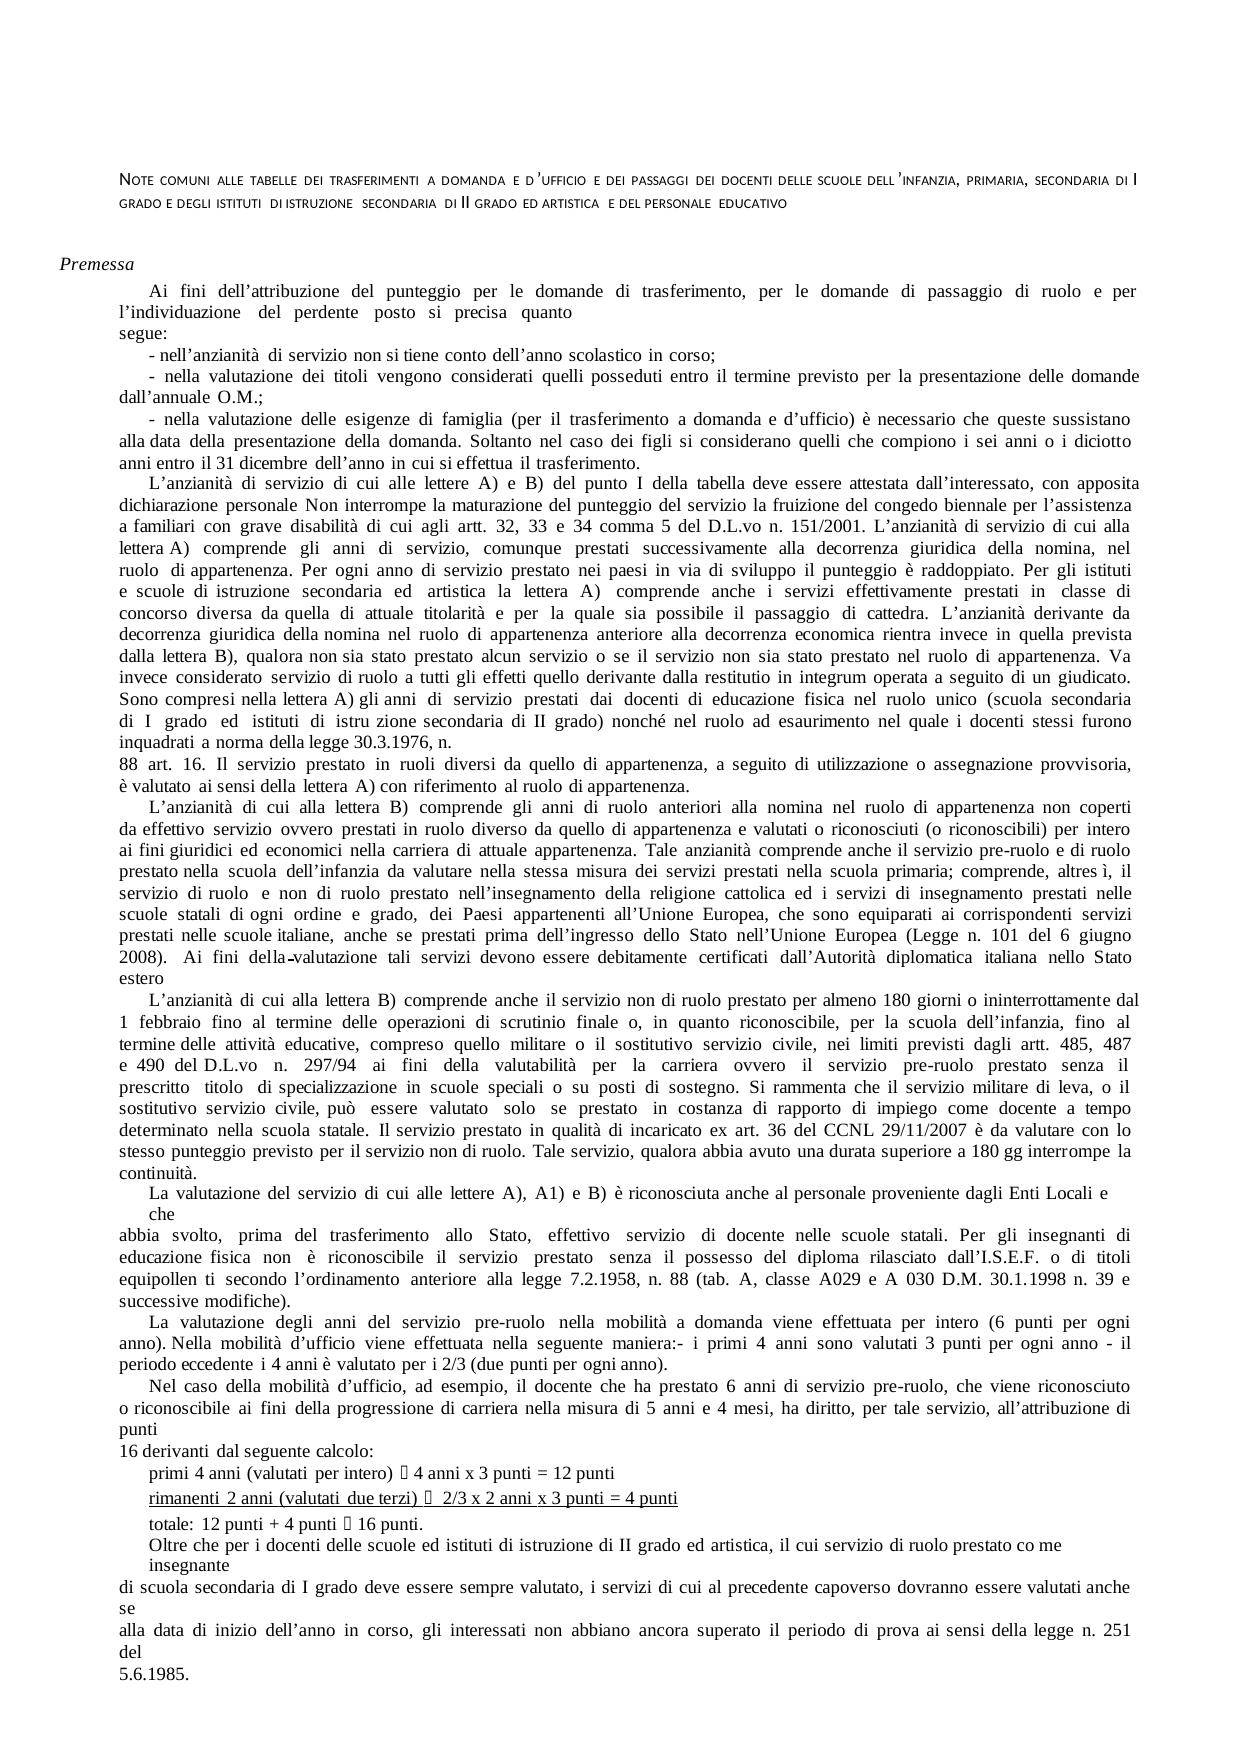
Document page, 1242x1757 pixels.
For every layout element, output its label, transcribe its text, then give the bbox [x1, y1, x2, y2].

text dichiarazione personale Non interrompe la maturazione del punteggio del servizio la fruizione del congedo biennale per l’assistenza a familiari con grave disabilità di cui agli artt. 32, 33 e 34 comma 5 del D.L.vo n. 151/2001. L’anzianità di servizio di cui alla lettera A) comprende gli anni di servizio, comunque prestati successivamente alla decorrenza giuridica della nomina, nel ruolo di appartenenza. Per ogni anno di servizio prestato nei paesi in via di sviluppo il punteggio è raddoppiato. Per gli istituti e scuole di istruzione secondaria ed artistica la lettera A) comprende anche i servizi effettivamente prestati in classe di concorso diversa da quella di attuale titolarità e per la quale sia possibile il passaggio di cattedra. L’anzianità derivante da decorrenza giuridica della nomina nel ruolo di appartenenza anteriore alla decorrenza economica rientra invece in quella prevista dalla lettera B), qualora non sia stato prestato alcun servizio o se il servizio non sia stato prestato nel ruolo di appartenenza. Va invece considerato servizio di ruolo a tutti gli effetti quello derivante dalla restitutio in integrum operata a seguito di un giudicato. Sono compresi nella lettera A) gli anni di servizio prestati dai docenti di educazione fisica nel ruolo unico (scuola secondaria di I grado ed istituti di istru zione secondaria di II grado) nonché nel ruolo ad esaurimento nel quale i docenti stessi furono inquadrati a norma della legge 30.3.1976, n. [119, 494, 1132, 753]
text di scuola secondaria di I grado deve essere sempre valutato, i servizi di cui al precedente capoverso dovranno essere valutati anche se [119, 1576, 1131, 1619]
text primi 4 anni (valutati per intero)  4 anni x 3 punti = 12 punti [149, 1462, 1139, 1483]
text NOTE COMUNI ALLE TABELLE DEI TRASFERIMENTI A DOMANDA E D ’UFFICIO E DEI PASSAGGI DEI DOCENTI DELLE SCUOLE DELL ’INFANZIA, PRIMARIA, SECONDARIA DI I [119, 167, 1139, 190]
text L’anzianità di cui alla lettera B) comprende gli anni di ruolo anteriori alla nomina nel ruolo di appartenenza non coperti da effettivo servizio ovvero prestati in ruolo diverso da quello di appartenenza e valutati o riconosciuti (o riconoscibili) per intero ai fini giuridici ed economici nella carriera di attuale appartenenza. Tale anzianità comprende anche il servizio pre-ruolo e di ruolo prestato nella scuola dell’infanzia da valutare nella stessa misura dei servizi prestati nella scuola primaria; comprende, altres ì, il servizio di ruolo e non di ruolo prestato nell’insegnamento della religione cattolica ed i servizi di insegnamento prestati nelle scuole statali di ogni ordine e grado, dei Paesi appartenenti all’Unione Europea, che sono equiparati ai corrispondenti servizi prestati nelle scuole italiane, anche se prestati prima dell’ingresso dello Stato nell’Unione Europea (Legge n. 101 del 6 giugno 2008). Ai fini della valutazione tali servizi devono essere debitamente certificati dall’Autorità diplomatica italiana nello Stato estero [119, 797, 1132, 989]
text l’individuazione del perdente posto si precisa quanto segue: [119, 301, 572, 344]
text 5.6.1985. [119, 1663, 195, 1684]
text La valutazione del servizio di cui alle lettere A), A1) e B) è riconosciuta anche al personale proveniente dagli Enti Locali e che [149, 1183, 1139, 1224]
text - nella valutazione delle esigenze di famiglia (per il trasferimento a domanda e d’ufficio) è necessario che queste sussistano alla data della presentazione della domanda. Soltanto nel caso dei figli si considerano quelli che compiono i sei anni o i diciotto anni entro il 31 dicembre dell’anno in cui si effettua il trasferimento. [119, 408, 1132, 473]
text Nel caso della mobilità d’ufficio, ad esempio, il docente che ha prestato 6 anni di servizio pre-ruolo, che viene riconosciuto o riconoscibile ai fini della progressione di carriera nella misura di 5 anni e 4 mesi, ha diritto, per tale servizio, all’attribuzione di punti [119, 1375, 1131, 1440]
text - nella valutazione dei titoli vengono considerati quelli posseduti entro il termine previsto per la presentazione delle domande [149, 366, 1139, 386]
text alla data di inizio dell’anno in corso, gli interessati non abbiano ancora superato il periodo di prova ai sensi della legge n. 251 del [119, 1619, 1131, 1662]
text L’anzianità di cui alla lettera B) comprende anche il servizio non di ruolo prestato per almeno 180 giorni o ininterrottamente dal [149, 989, 1139, 1011]
text 16 derivanti dal seguente calcolo: [119, 1440, 374, 1462]
text abbia svolto, prima del trasferimento allo Stato, effettivo servizio di docente nelle scuole statali. Per gli insegnanti di educazione fisica non è riconoscibile il servizio prestato senza il possesso del diploma rilasciato dall’I.S.E.F. o di titoli equipollen ti secondo l’ordinamento anteriore alla legge 7.2.1958, n. 88 (tab. A, classe A029 e A 030 D.M. 30.1.1998 n. 39 e successive modifiche). [119, 1224, 1131, 1311]
text rimanenti 2 anni (valutati due terzi)  2/3 x 2 anni x 3 punti = 4 punti totale: 12 punti + 4 punti  16 punti. [149, 1484, 678, 1506]
text dall’annuale O.M.; [119, 386, 267, 408]
text rimanenti 2 anni (valutati due terzi)  2/3 x 2 anni x 3 punti = 4 punti totale: 12 punti + 4 punti  16 punti. [149, 1507, 678, 1536]
text L’anzianità di servizio di cui alle lettere A) e B) del punto I della tabella deve essere attestata dall’interessato, con apposita [149, 473, 1139, 493]
text 1 febbraio fino al termine delle operazioni di scrutinio finale o, in quanto riconoscibile, per la scuola dell’infanzia, fino al termine delle attività educative, compreso quello militare o il sostitutivo servizio civile, nei limiti previsti dagli artt. 485, 487 e 490 del D.L.vo n. 297/94 ai fini della valutabilità per la carriera ovvero il servizio pre-ruolo prestato senza il prescritto titolo di specializzazione in scuole speciali o su posti di sostegno. Si rammenta che il servizio militare di leva, o il sostitutivo servizio civile, può essere valutato solo se prestato in costanza di rapporto di impiego come docente a tempo determinato nella scuola statale. Il servizio prestato in qualità di incaricato ex art. 36 del CCNL 29/11/2007 è da valutare con lo stesso punteggio previsto per il servizio non di ruolo. Tale servizio, qualora abbia avuto una durata superiore a 180 gg interrompe la continuità. [119, 1011, 1132, 1183]
text Premessa [59, 253, 140, 275]
text 88 art. 16. Il servizio prestato in ruoli diversi da quello di appartenenza, a seguito di utilizzazione o assegnazione provvisoria, è valutato ai sensi della lettera A) con riferimento al ruolo di appartenenza. [119, 753, 1132, 796]
text GRADO E DEGLI ISTITUTI DI ISTRUZIONE SECONDARIA DI II GRADO ED ARTISTICA E DEL PERSONALE EDUCATIVO [119, 190, 1139, 213]
text La valutazione degli anni del servizio pre-ruolo nella mobilità a domanda viene effettuata per intero (6 punti per ogni anno). Nella mobilità d’ufficio viene effettuata nella seguente maniera:- i primi 4 anni sono valutati 3 punti per ogni anno - il periodo eccedente i 4 anni è valutato per i 2/3 (due punti per ogni anno). [119, 1312, 1131, 1374]
text Ai fini dell’attribuzione del punteggio per le domande di trasferimento, per le domande di passaggio di ruolo e per [148, 279, 1139, 300]
text - nell’anzianità di servizio non si tiene conto dell’anno scolastico in corso; [149, 344, 1139, 366]
text Oltre che per i docenti delle scuole ed istituti di istruzione di II grado ed artistica, il cui servizio di ruolo prestato co me insegnante [149, 1536, 1139, 1575]
